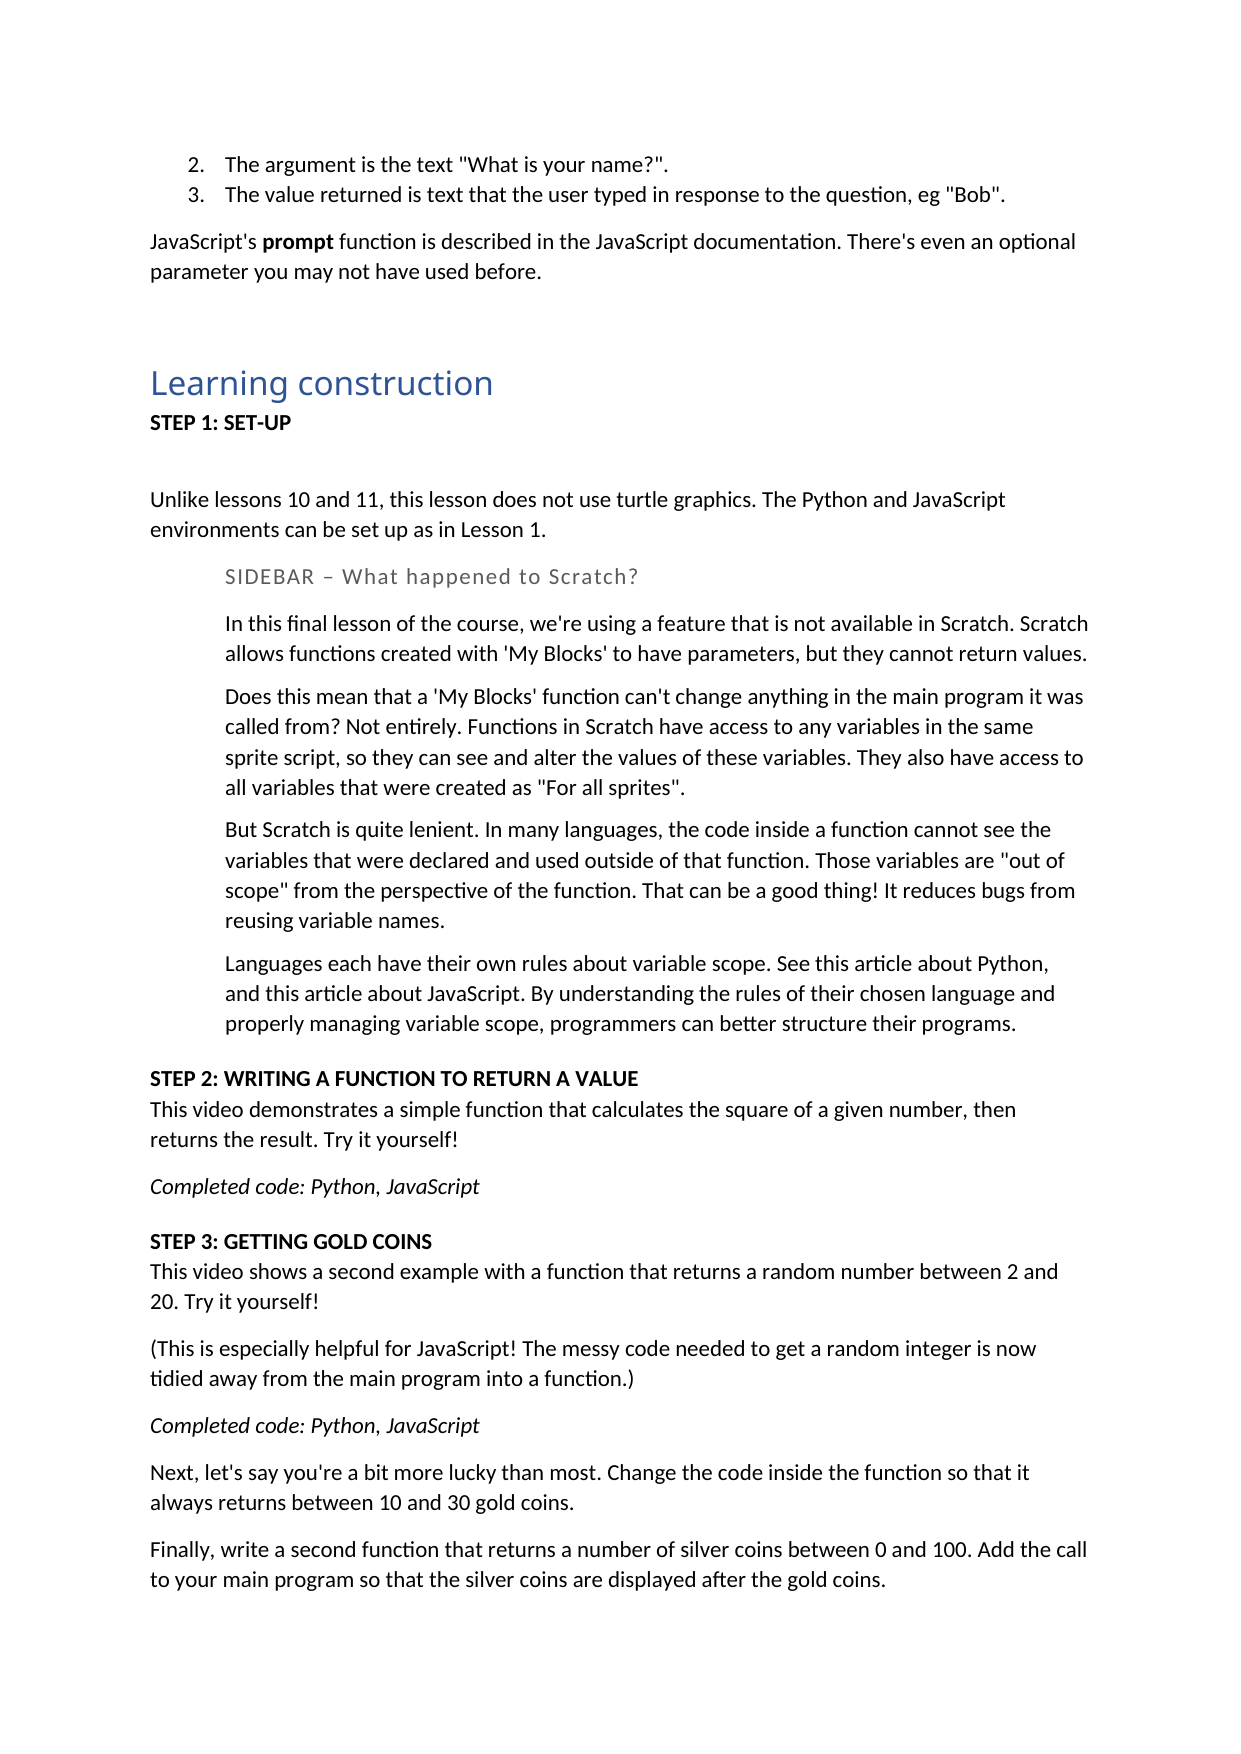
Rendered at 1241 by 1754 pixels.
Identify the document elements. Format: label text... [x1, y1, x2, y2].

text STEP 1: SET-UP [150, 408, 1090, 436]
list The argument is the text "What is your name?". [187, 150, 1090, 178]
text JavaScript's prompt function is described in the JavaScript documentation. There's even an optional parameter you may not have used before. [150, 227, 1090, 285]
list Completed code: Python, JavaScript [150, 1172, 1090, 1200]
list Finally, write a second function that returns a number of silver coins between 0 and 100. Add the call to your main program so that the silver coins are displayed after the gold coins. [150, 1535, 1090, 1594]
list Next, let's say you're a bit more lucky than most. Change the code inside the function so that it always returns between 10 and 30 gold coins. [150, 1458, 1090, 1517]
list Does this mean that a 'My Blocks' function can't change anything in the main program it was called from? Not entirely. Functions in Scratch have access to any variables in the same sprite script, so they can see and alter the values of these variables. They also have access to all variables that were created as "For all sprites". [225, 682, 1090, 801]
subtitle Learning construction [150, 359, 1090, 405]
list This video demonstrates a simple function that calculates the square of a given number, then returns the result. Try it yourself! [150, 1095, 1090, 1153]
list The value returned is text that the user typed in response to the question, eg "Bob". [187, 180, 1090, 208]
list This video shows a second example with a function that returns a random number between 2 and 20. Try it yourself! [150, 1257, 1090, 1316]
text STEP 2: WRITING A FUNCTION TO RETURN A VALUE [150, 1064, 1090, 1093]
text STEP 3: GETTING GOLD COINS [150, 1227, 1090, 1255]
list Completed code: Python, JavaScript [150, 1411, 1090, 1439]
text Unlike lessons 10 and 11, this lesson does not use turtle graphics. The Python and JavaScript environments can be set up as in Lesson 1. [150, 485, 1090, 544]
list Languages each have their own rules about variable scope. See this article about Python, and this article about JavaScript. By understanding the rules of their chosen language and properly managing variable scope, programmers can better structure their programs. [225, 949, 1090, 1037]
list But Scratch is quite lenient. In many languages, the code inside a function cannot see the variables that were declared and used outside of that function. Those variables are "out of scope" from the perspective of the function. That can be a good thing! It reduces bugs from reusing variable names. [225, 816, 1090, 934]
subtitle SIDEBAR – What happened to Scratch? [225, 562, 1090, 591]
list (This is especially helpful for JavaScript! The messy code needed to get a random integer is now tidied away from the main program into a function.) [150, 1334, 1090, 1393]
list In this final lesson of the course, we're using a feature that is not available in Scratch. Scratch allows functions created with 'My Blocks' to have parameters, but they cannot return values. [225, 609, 1090, 668]
